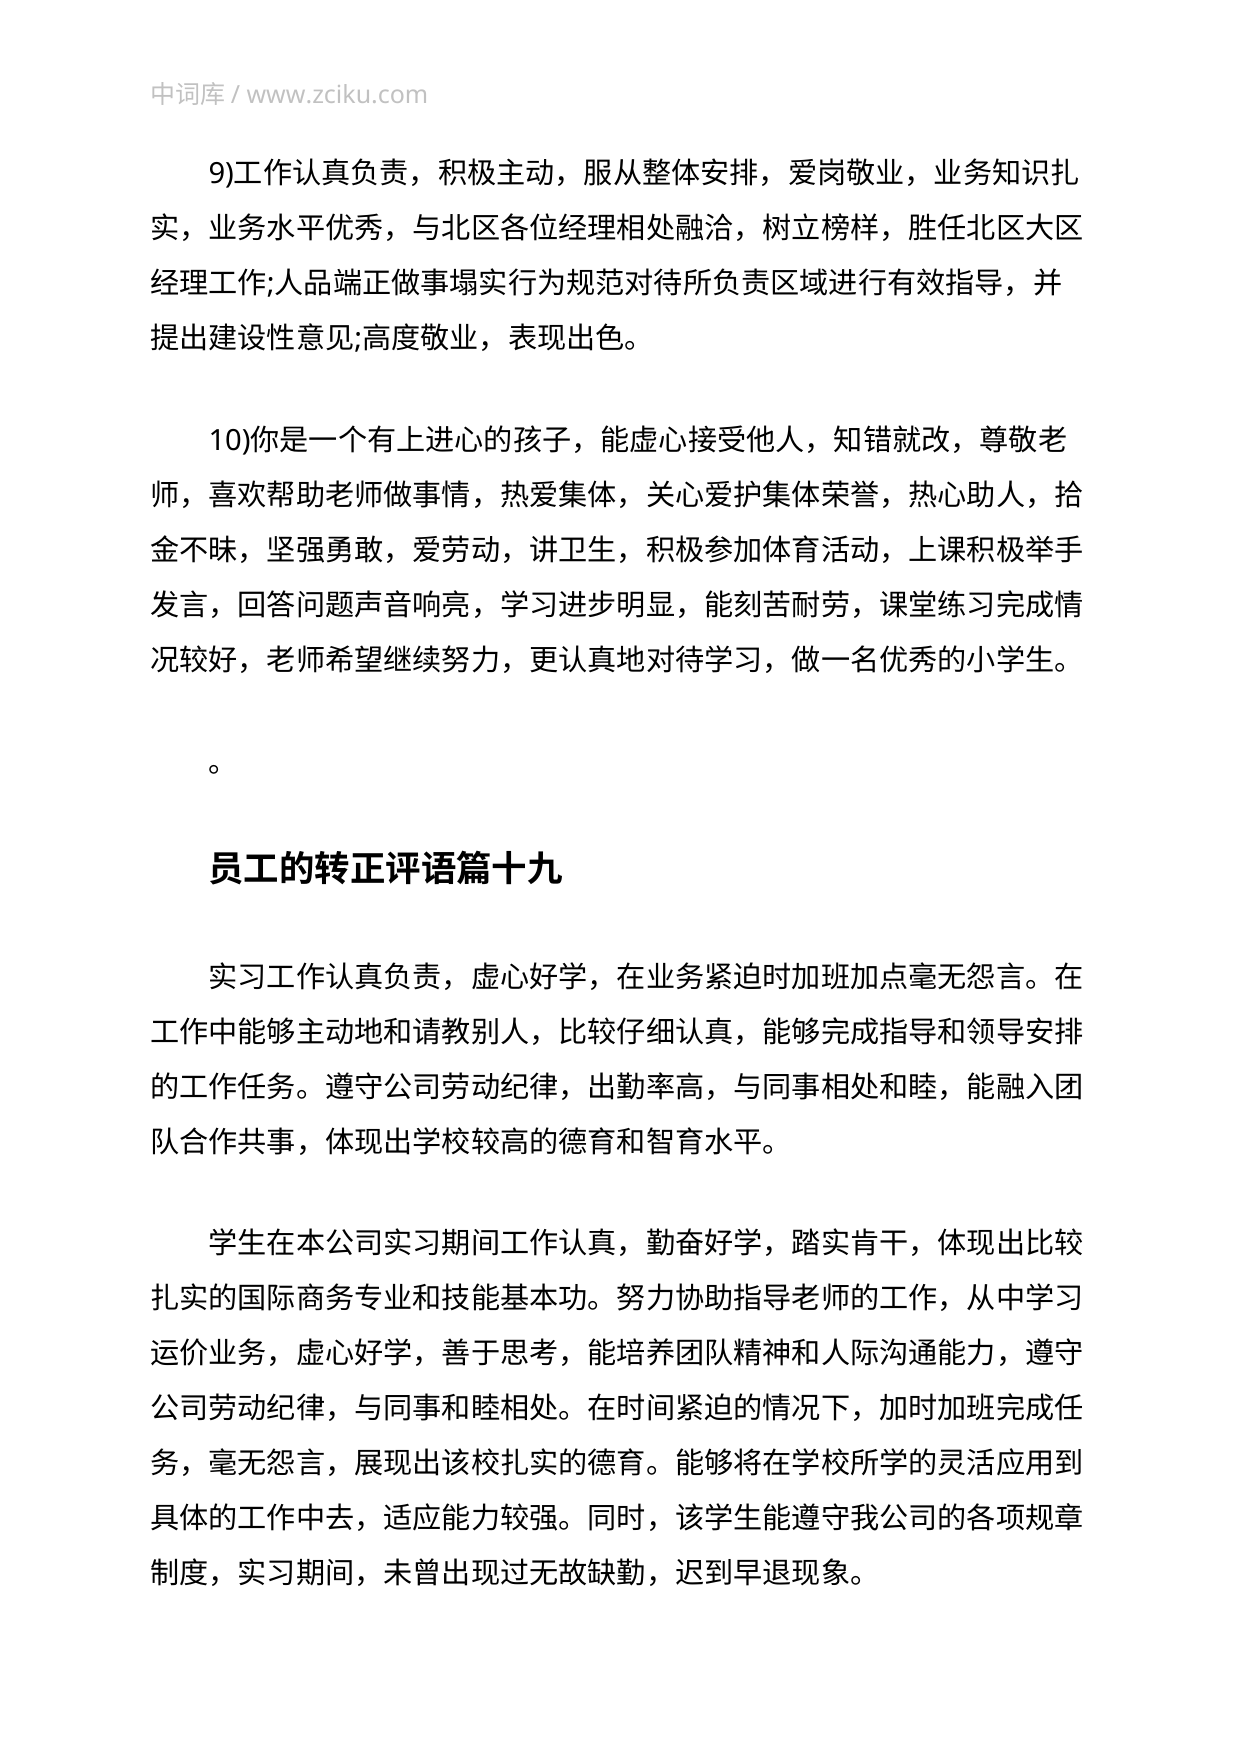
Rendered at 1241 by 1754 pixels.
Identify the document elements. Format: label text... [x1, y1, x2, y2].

text 。 [150, 738, 1090, 781]
text 学生在本公司实习期间工作认真，勤奋好学，踏实肯干，体现出比较扎实的国际商务专业和技能基本功。努力协助指导老师的工作，从中学习运价业务，虚心好学，善于思考，能培养团队精神和人际沟通能力，遵守公司劳动纪律，与同事和睦相处。在时间紧迫的情况下，加时加班完成任务，毫无怨言，展现出该校扎实的德育。能够将在学校所学的灵活应用到具体的工作中去，适应能力较强。同时，该学生能遵守我公司的各项规章制度，实习期间，未曾出现过无故缺勤，迟到早退现象。 [150, 1220, 1090, 1592]
text 实习工作认真负责，虚心好学，在业务紧迫时加班加点毫无怨言。在工作中能够主动地和请教别人，比较仔细认真，能够完成指导和领导安排的工作任务。遵守公司劳动纪律，出勤率高，与同事相处和睦，能融入团队合作共事，体现出学校较高的德育和智育水平。 [150, 953, 1090, 1161]
text 9)工作认真负责，积极主动，服从整体安排，爱岗敬业，业务知识扎实，业务水平优秀，与北区各位经理相处融洽，树立榜样，胜任北区大区经理工作;人品端正做事塌实行为规范对待所负责区域进行有效指导，并提出建设性意见;高度敬业，表现出色。 [150, 150, 1090, 357]
text 员工的转正评语篇十九 [150, 840, 1090, 891]
text 10)你是一个有上进心的孩子，能虚心接受他人，知错就改，尊敬老师，喜欢帮助老师做事情，热爱集体，关心爱护集体荣誉，热心助人，拾金不昧，坚强勇敢，爱劳动，讲卫生，积极参加体育活动，上课积极举手发言，回答问题声音响亮，学习进步明显，能刻苦耐劳，课堂练习完成情况较好，老师希望继续努力，更认真地对待学习，做一名优秀的小学生。 [150, 417, 1090, 679]
